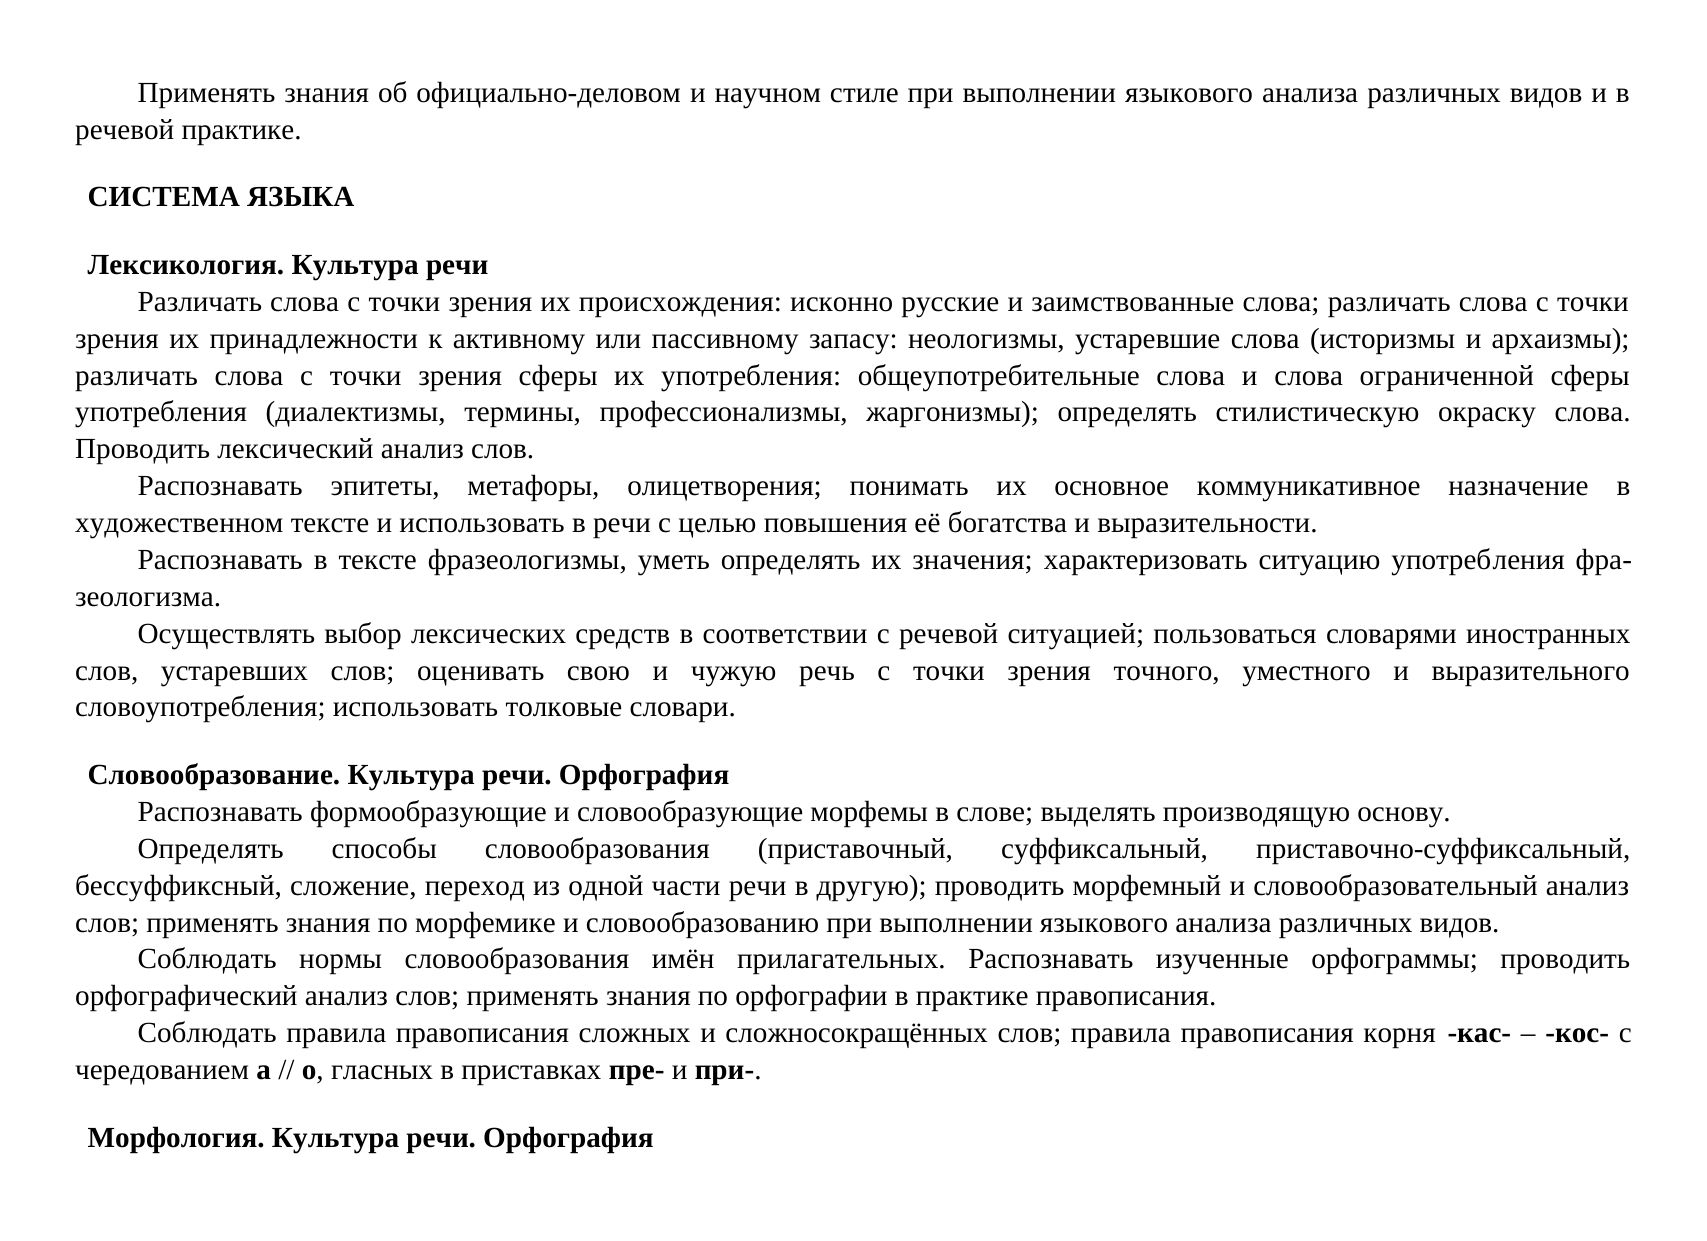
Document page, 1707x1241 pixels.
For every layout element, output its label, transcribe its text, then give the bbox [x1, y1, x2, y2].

text Соблюдать нормы словообразования имён прилагательных. Распознавать изученные орфограммы; проводить орфографический анализ слов; применять знания по орфографии в практике правописания. [75, 942, 1632, 1012]
text Распознавать эпитеты, метафоры, олицетворения; понимать их основное коммуникативное назначение в художественном тексте и использовать в речи с целью повышения её богатства и выразительности. [75, 468, 1632, 539]
text Словообразование. Культура речи. Орфография [87, 757, 1632, 791]
text Морфология. Культура речи. Орфография [87, 1120, 1632, 1153]
text Лексикология. Культура речи [87, 247, 1632, 281]
text Определять способы словообразования (приставочный, суффиксальный, приставочно-суффиксальный, бессуффиксный, сложение, переход из одной части речи в другую); проводить морфемный и словообразовательный анализ слов; применять знания по морфемике и словообразованию при выполнении языкового анализа различных видов. [75, 831, 1632, 938]
text Соблюдать правила правописания сложных и сложносокращённых слов; правила правописания корня -кас- – -кос- с чередованием а // о, гласных в приставках пре- и при-. [75, 1015, 1632, 1086]
text Различать слова с точки зрения их происхождения: исконно русские и заимствованные слова; различать слова с точки зрения их принадлежности к активному или пассивному запасу: неологизмы, устаревшие слова (историзмы и архаизмы); различать слова с точки зрения сферы их употребления: общеупотребительные слова и слова ограниченной сферы употребления (диалектизмы, термины, профессионализмы, жаргонизмы); определять стилистическую окраску слова. Проводить лексический анализ слов. [75, 284, 1632, 465]
text Распознавать в тексте фразеологизмы, уметь определять их значения; характеризовать ситуацию употреб­ления фра­зеологизма. [75, 542, 1632, 612]
text Распознавать формообразующие и словообразующие морфемы в слове; выделять производящую основу. [75, 794, 1632, 828]
text Применять знания об официально-деловом и научном стиле при выполнении языкового анализа различных видов и в речевой практике. [75, 75, 1632, 145]
text СИСТЕМА ЯЗЫКА [87, 179, 1632, 213]
text Осуществлять выбор лексических средств в соответствии с речевой ситуацией; пользоваться словарями иностранных слов, устаревших слов; оценивать свою и чужую речь с точки зрения точного, уместного и выразительного словоупотребления; использовать толковые словари. [75, 616, 1632, 723]
